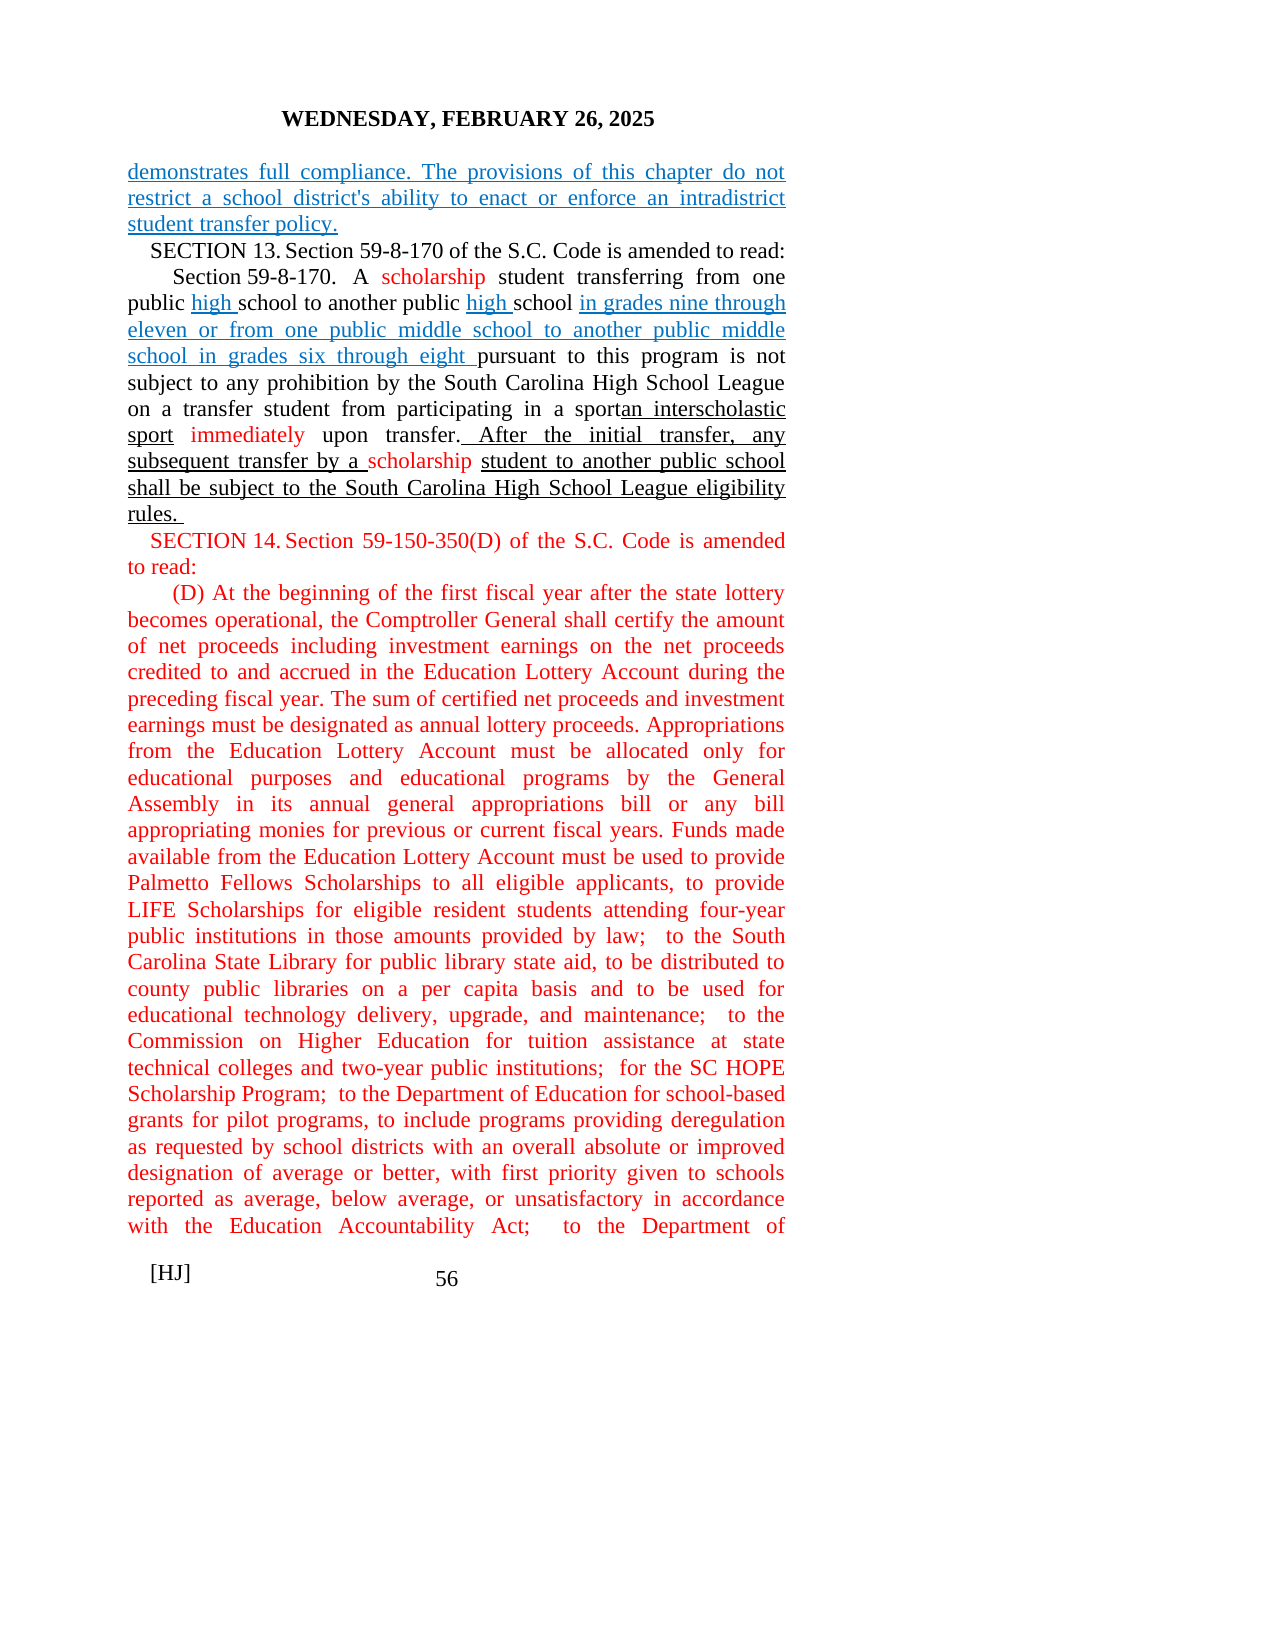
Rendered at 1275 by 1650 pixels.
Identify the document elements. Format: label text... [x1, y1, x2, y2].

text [127, 579, 786, 1238]
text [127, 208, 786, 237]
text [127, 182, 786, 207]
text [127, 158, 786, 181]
text Section 59-8-170. A scholarship student transferring from one public high school to another public high school in grades nine through eleven or from one public middle school to another public middle school in grades six through eight pursuant to this program is not subject to any prohibition by the South Carolina High School League on a transfer student from participating in a sportan interscholastic sport immediately upon transfer. After the initial transfer, any subsequent transfer by a scholarship student to another public school shall be subject to the South Carolina High School League eligibility rules. [127, 263, 786, 339]
text SECTION 14. Section 59-150-350(D) of the S.C. Code is amended to read: [127, 527, 786, 579]
text SECTION 13. Section 59-8-170 of the S.C. Code is amended to read: [127, 237, 786, 263]
text Section 59-8-170. A scholarship student transferring from one public high school to another public high school in grades nine through eleven or from one public middle school to another public middle school in grades six through eight pursuant to this program is not subject to any prohibition by the South Carolina High School League on a transfer student from participating in a sportan interscholastic sport immediately upon transfer. After the initial transfer, any subsequent transfer by a scholarship student to another public school shall be subject to the South Carolina High School League eligibility rules. [127, 340, 786, 497]
